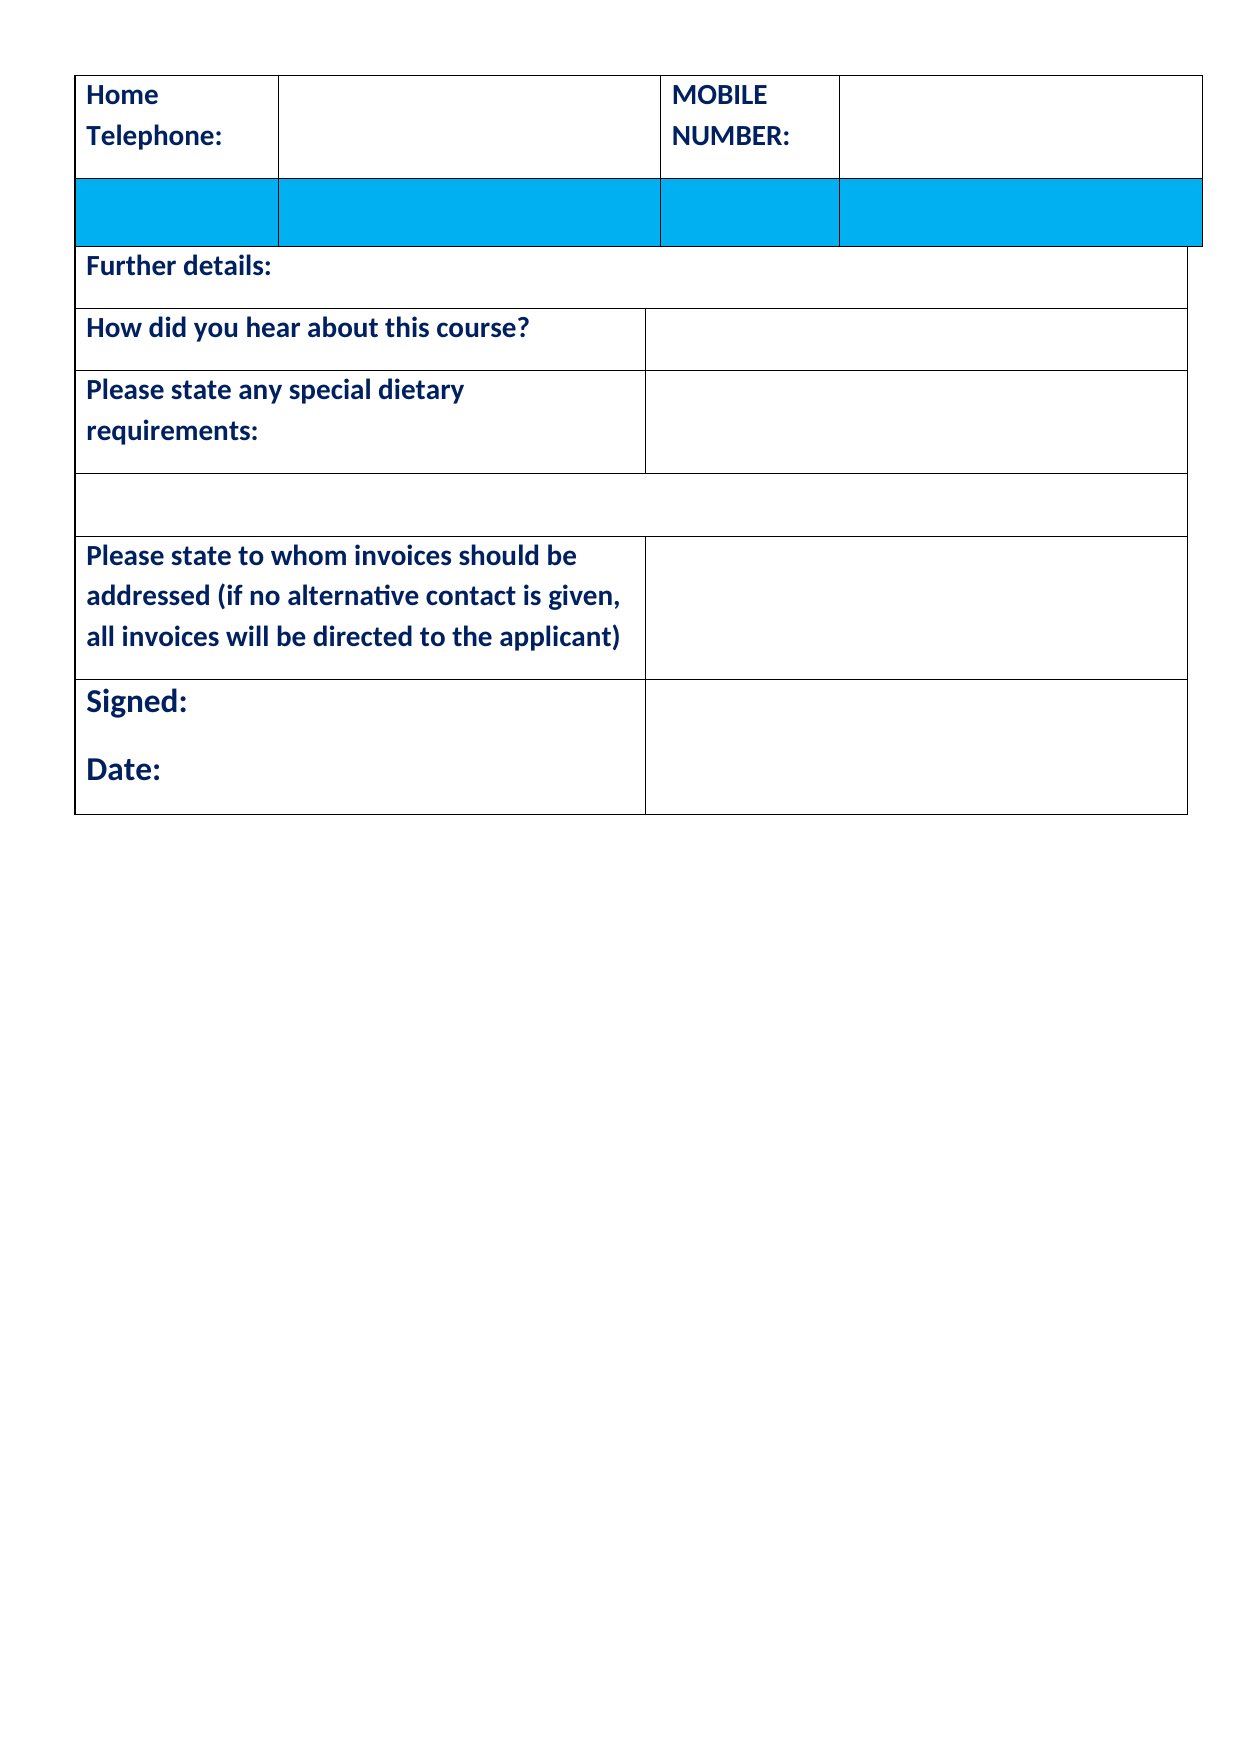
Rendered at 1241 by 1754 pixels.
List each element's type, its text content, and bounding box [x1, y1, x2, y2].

table_cell [646, 537, 1187, 679]
table_cell Further details: [76, 247, 1187, 308]
table_cell Signed: Date: [76, 680, 645, 814]
table_cell Please state any special dietary requirements: [76, 371, 645, 473]
table_cell How did you hear about this course? [76, 309, 645, 370]
table_cell [76, 474, 1187, 536]
table_cell [76, 179, 278, 246]
table_cell [840, 76, 1202, 178]
table_cell [646, 680, 1187, 814]
table_cell [279, 179, 660, 246]
table_cell [646, 309, 1187, 370]
table_cell [279, 76, 660, 178]
table_cell [840, 179, 1202, 246]
table_cell Home Telephone: [76, 76, 278, 178]
table_cell Please state to whom invoices should be addressed (if no alternative contact is given, all invoices will be directed to the applicant) [76, 537, 645, 679]
table_cell MOBILE NUMBER: [661, 76, 839, 178]
table_cell [661, 179, 839, 246]
table_cell [646, 371, 1187, 473]
